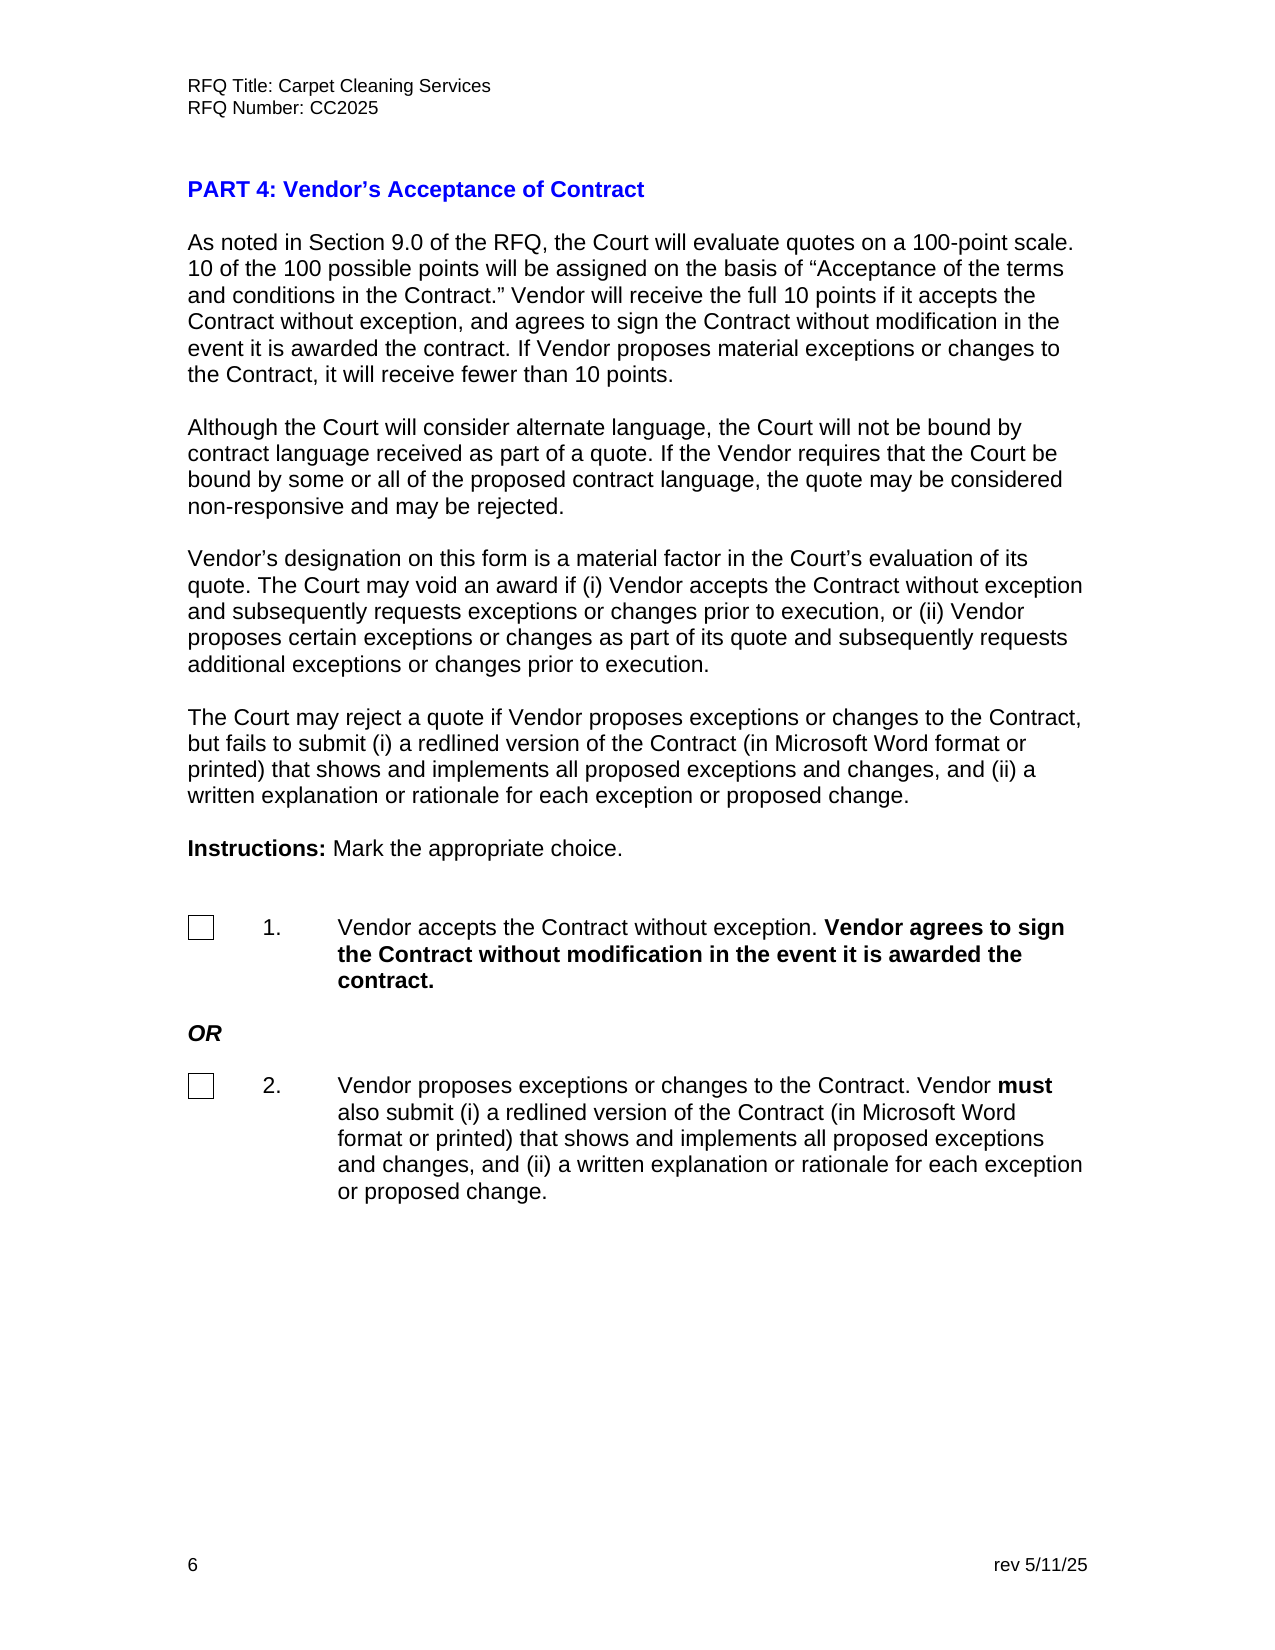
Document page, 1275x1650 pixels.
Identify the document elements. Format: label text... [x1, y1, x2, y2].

text As noted in Section 9.0 of the RFQ, the Court will evaluate quotes on a 100-point scale. 10 of the 100 possible points will be assigned on the basis of “Acceptance of the terms and conditions in the Contract.” Vendor will receive the full 10 points if it accepts the Contract without exception, and agrees to sign the Contract without modification in the event it is awarded the contract. If Vendor proposes material exceptions or changes to the Contract, it will receive fewer than 10 points. [187, 229, 1087, 387]
text Although the Court will consider alternate language, the Court will not be bound by contract language received as part of a quote. If the Vendor requires that the Court be bound by some or all of the proposed contract language, the quote may be considered non-responsive and may be rejected. [187, 413, 1087, 519]
text 1. Vendor accepts the Contract without exception. Vendor agrees to sign the Contract without modification in the event it is awarded the contract. [187, 914, 1087, 993]
text The Court may reject a quote if Vendor proposes exceptions or changes to the Contract, but fails to submit (i) a redlined version of the Contract (in Microsoft Word format or printed) that shows and implements all proposed exceptions and changes, and (ii) a written explanation or rationale for each exception or proposed change. [187, 703, 1087, 809]
text PART 4: Vendor’s Acceptance of Contract [187, 176, 1087, 203]
text 2. Vendor proposes exceptions or changes to the Contract. Vendor must also submit (i) a redlined version of the Contract (in Microsoft Word format or printed) that shows and implements all proposed exceptions and changes, and (ii) a written explanation or rationale for each exception or proposed change. [187, 1072, 1087, 1204]
text OR [187, 1020, 1087, 1046]
text Vendor’s designation on this form is a material factor in the Court’s evaluation of its quote. The Court may void an award if (i) Vendor accepts the Contract without exception and subsequently requests exceptions or changes prior to execution, or (ii) Vendor proposes certain exceptions or changes as part of its quote and subsequently requests additional exceptions or changes prior to execution. [187, 545, 1087, 677]
text Instructions: Mark the appropriate choice. [187, 835, 1087, 862]
